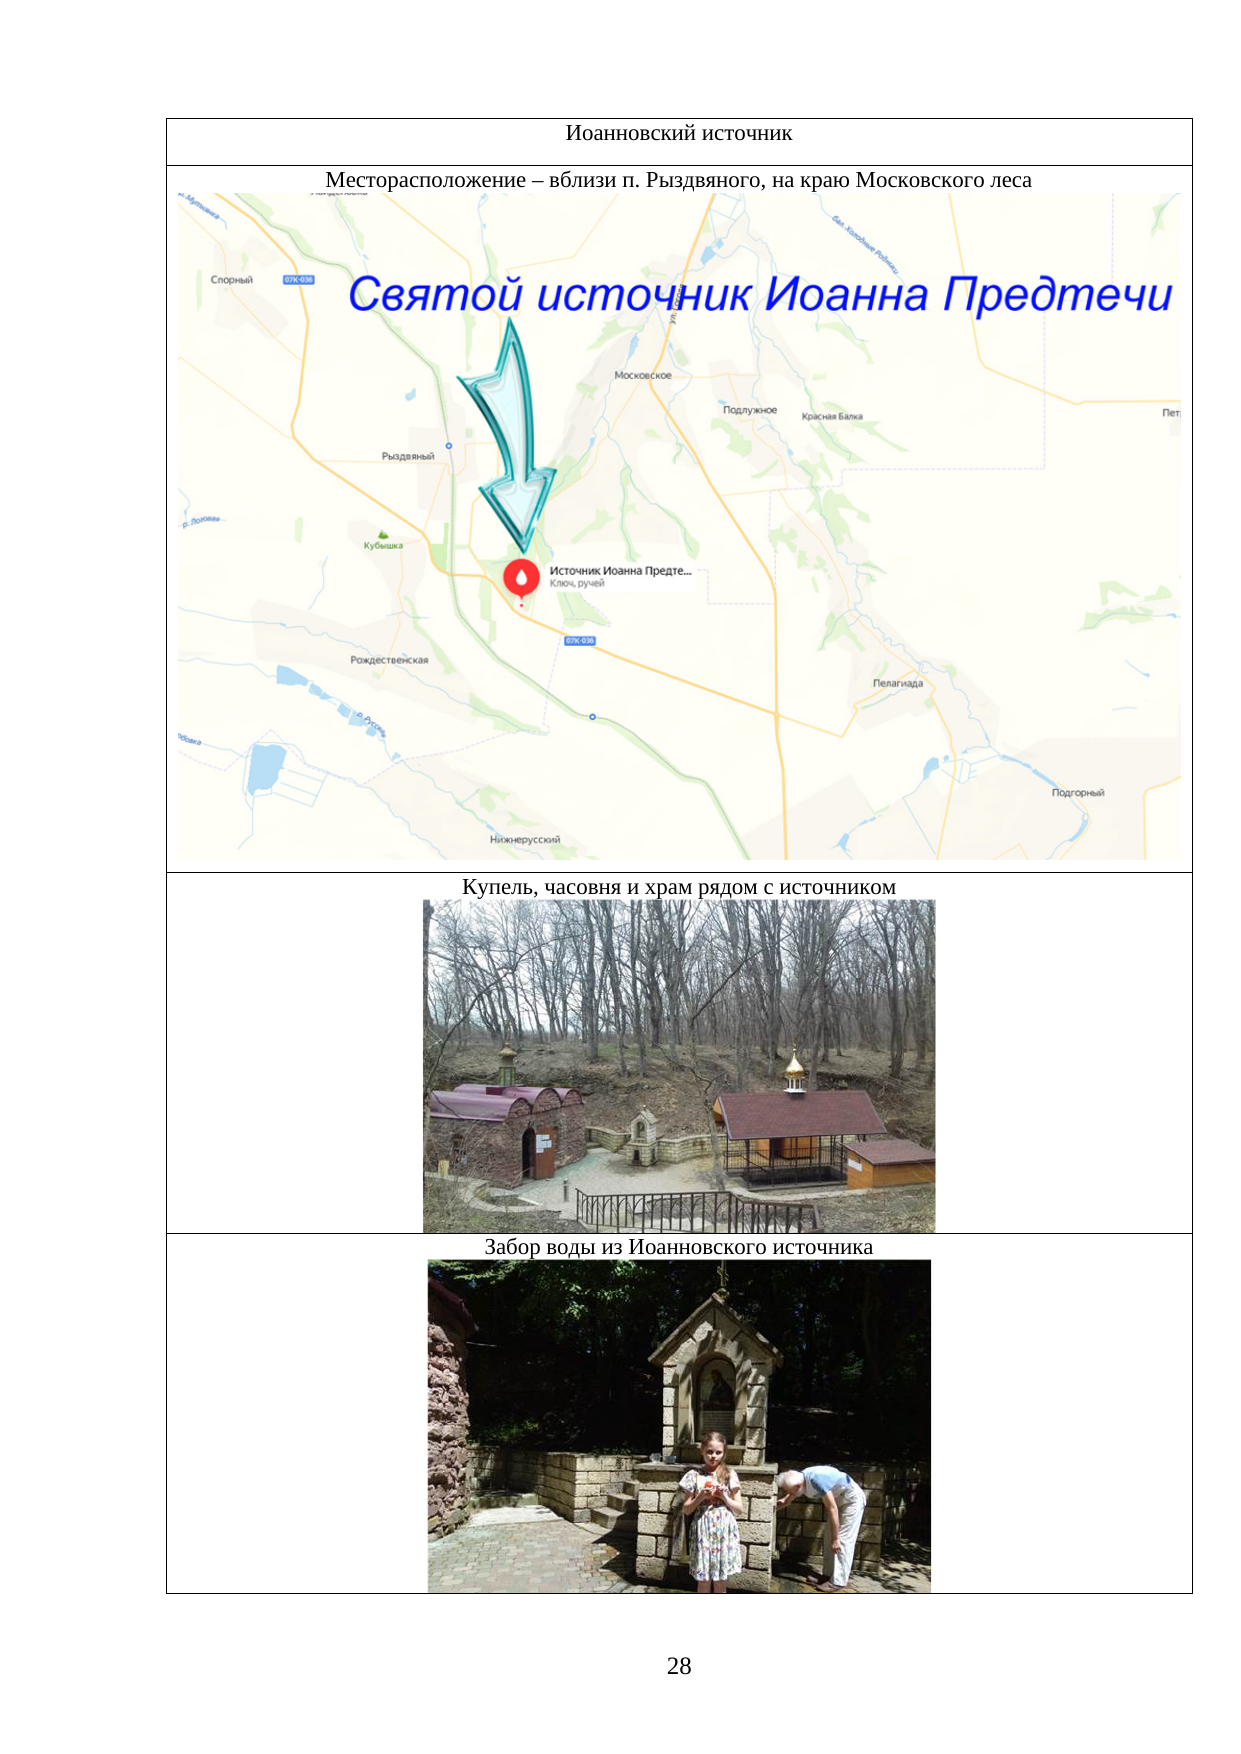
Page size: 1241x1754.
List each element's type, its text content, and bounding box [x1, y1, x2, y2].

table_cell Иоанновский источник [167, 119, 1192, 165]
table_cell Забор воды из Иоанновского источника [167, 1234, 1192, 1593]
table_cell Месторасположение – вблизи п. Рыздвяного, на краю Московского леса [167, 166, 1192, 872]
picture [427, 1259, 932, 1593]
picture [422, 899, 936, 1233]
picture [177, 192, 1182, 861]
table_cell Купель, часовня и храм рядом с источником [167, 873, 1192, 1232]
